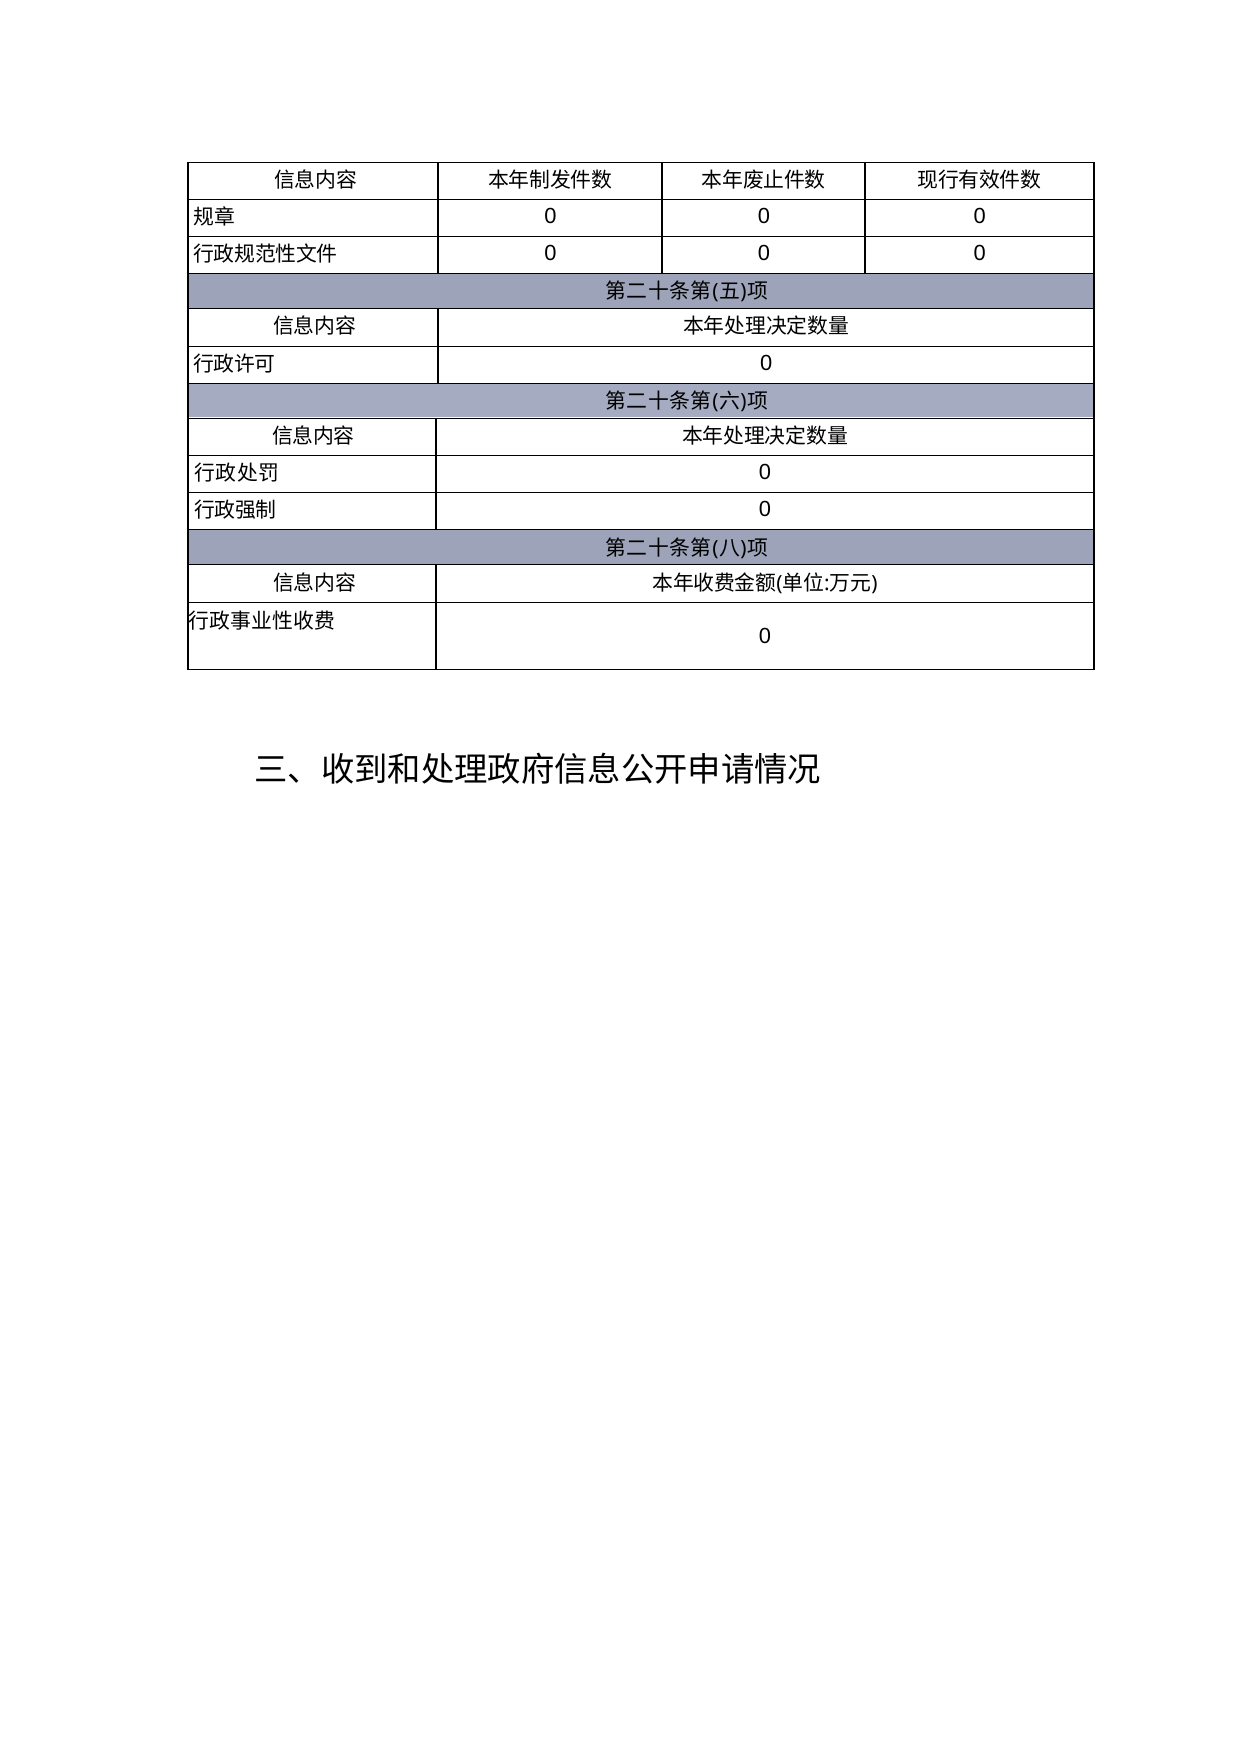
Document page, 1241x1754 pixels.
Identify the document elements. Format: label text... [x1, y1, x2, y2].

table_cell 行政强制 [189, 493, 435, 529]
table_cell 0 [663, 237, 864, 273]
table_cell 第二十条第(五)项 [189, 274, 1093, 308]
table_cell 本年收费金额(单位:万元) [437, 565, 1093, 602]
table_cell 行政事业性收费 [189, 603, 435, 669]
table_cell 0 [866, 200, 1093, 236]
table_cell 0 [439, 200, 661, 236]
table_cell 0 [437, 493, 1093, 529]
table_cell 第二十条第(八)项 [189, 530, 1093, 564]
list 三、收到和处理政府信息公开申请情况 [187, 735, 1053, 800]
table_cell 规章 [189, 200, 437, 236]
table_cell 0 [866, 237, 1093, 273]
table_cell 0 [437, 603, 1093, 669]
table_cell 信息内容 [189, 163, 437, 199]
table_cell 0 [663, 200, 864, 236]
table_cell 行政规范性文件 [189, 237, 437, 273]
table_cell 第二十条第(六)项 [189, 384, 1093, 417]
table_cell 0 [437, 456, 1093, 491]
table_cell 信息内容 [189, 309, 437, 346]
table_cell 0 [439, 347, 1093, 383]
table_cell 本年处理决定数量 [437, 419, 1093, 454]
table_cell 本年处理决定数量 [439, 309, 1093, 346]
table_cell 信息内容 [189, 565, 435, 602]
table_cell 信息内容 [189, 419, 435, 454]
table_cell 本年废止件数 [663, 163, 864, 199]
table_cell 行政许可 [189, 347, 437, 383]
table_cell 现行有效件数 [866, 163, 1093, 199]
table_cell 本年制发件数 [439, 163, 661, 199]
table_cell 行政处罚 [189, 456, 435, 491]
table_cell 0 [439, 237, 661, 273]
